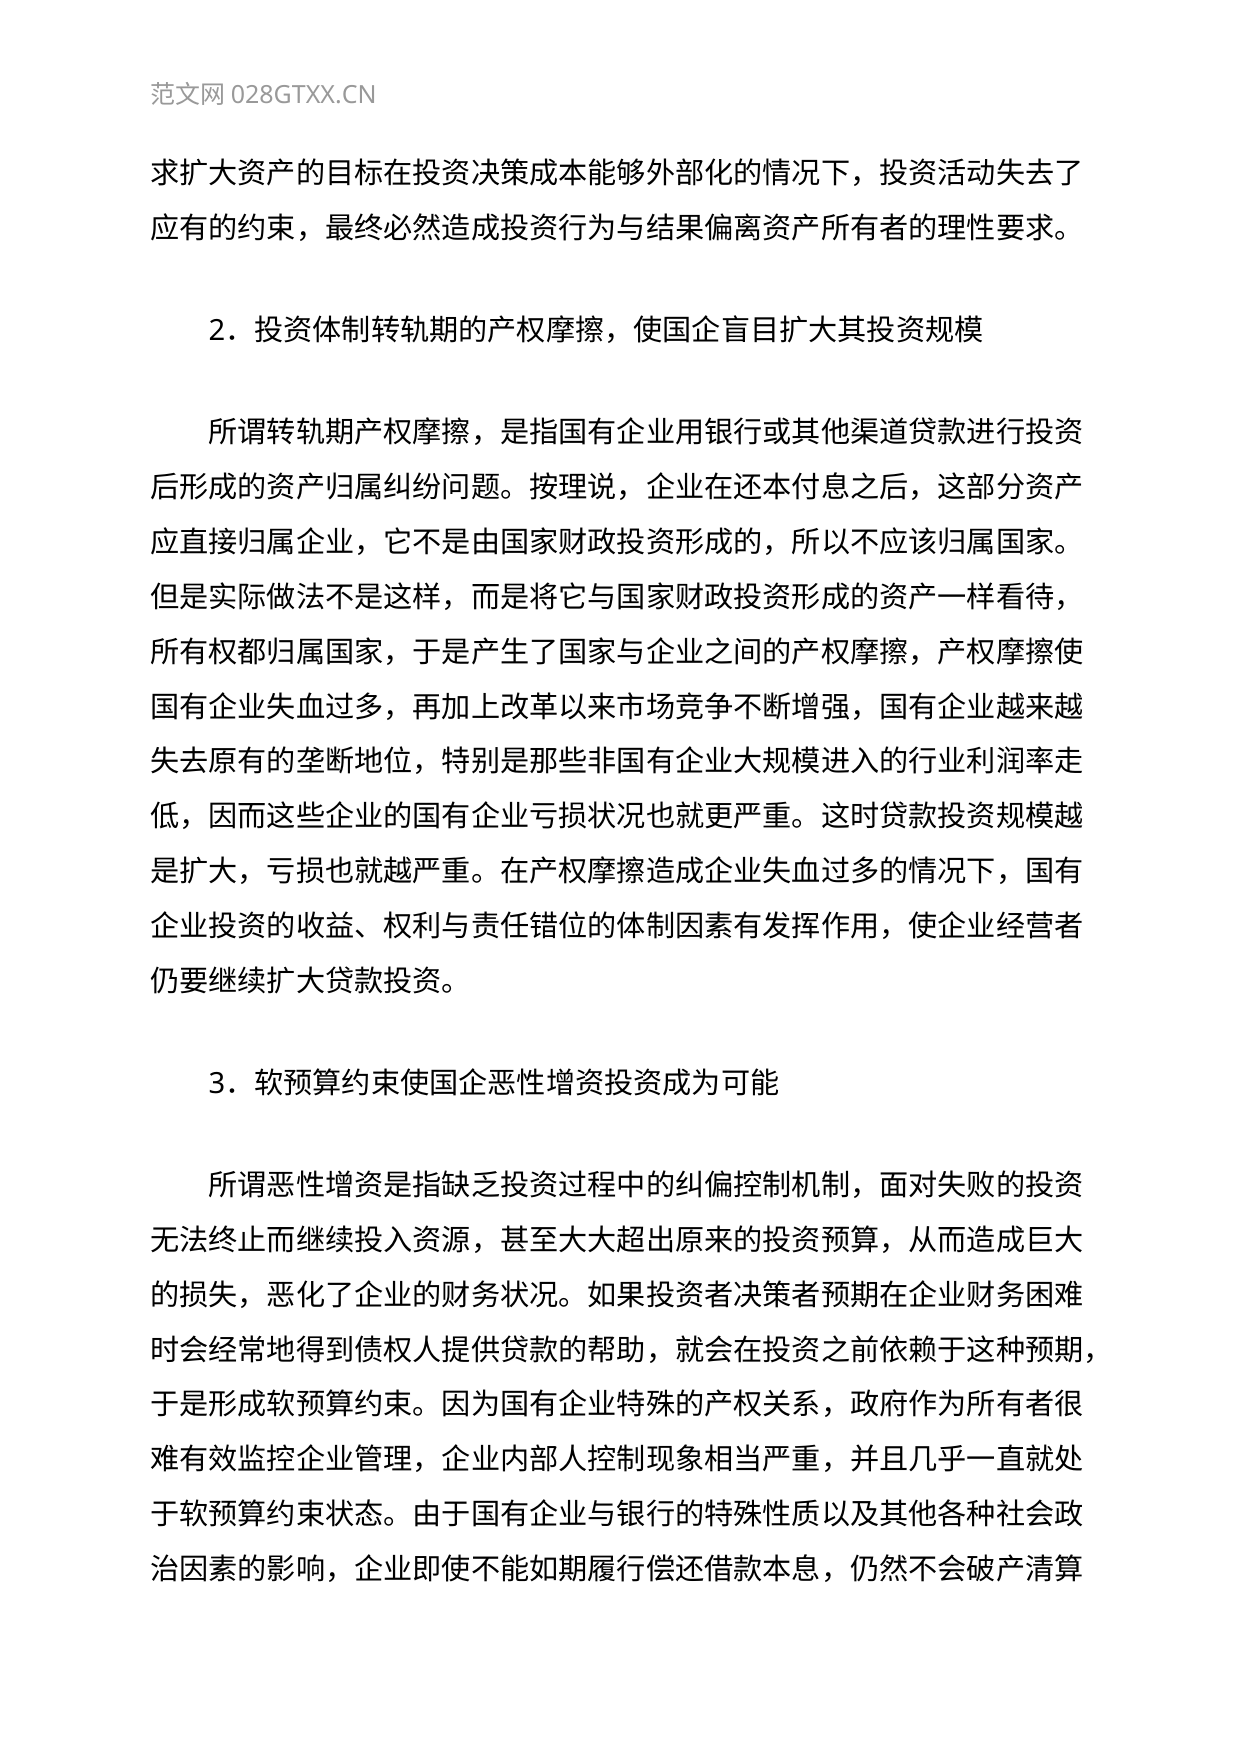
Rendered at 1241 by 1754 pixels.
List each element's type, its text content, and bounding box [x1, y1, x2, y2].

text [150, 150, 1090, 247]
text 2．投资体制转轨期的产权摩擦，使国企盲目扩大其投资规模 [150, 307, 1090, 349]
text 所谓转轨期产权摩擦，是指国有企业用银行或其他渠道贷款进行投资后形成的资产归属纠纷问题。按理说，企业在还本付息之后，这部分资产应直接归属企业，它不是由国家财政投资形成的，所以不应该归属国家。但是实际做法不是这样，而是将它与国家财政投资形成的资产一样看待，所有权都归属国家，于是产生了国家与企业之间的产权摩擦，产权摩擦使国有企业失血过多，再加上改革以来市场竞争不断增强，国有企业越来越失去原有的垄断地位，特别是那些非国有企业大规模进入的行业利润率走低，因而这些企业的国有企业亏损状况也就更严重。这时贷款投资规模越是扩大，亏损也就越严重。在产权摩擦造成企业失血过多的情况下，国有企业投资的收益、权利与责任错位的体制因素有发挥作用，使企业经营者仍要继续扩大贷款投资。 [150, 409, 1090, 1000]
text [150, 1161, 1090, 1588]
text 3．软预算约束使国企恶性增资投资成为可能 [150, 1059, 1090, 1102]
